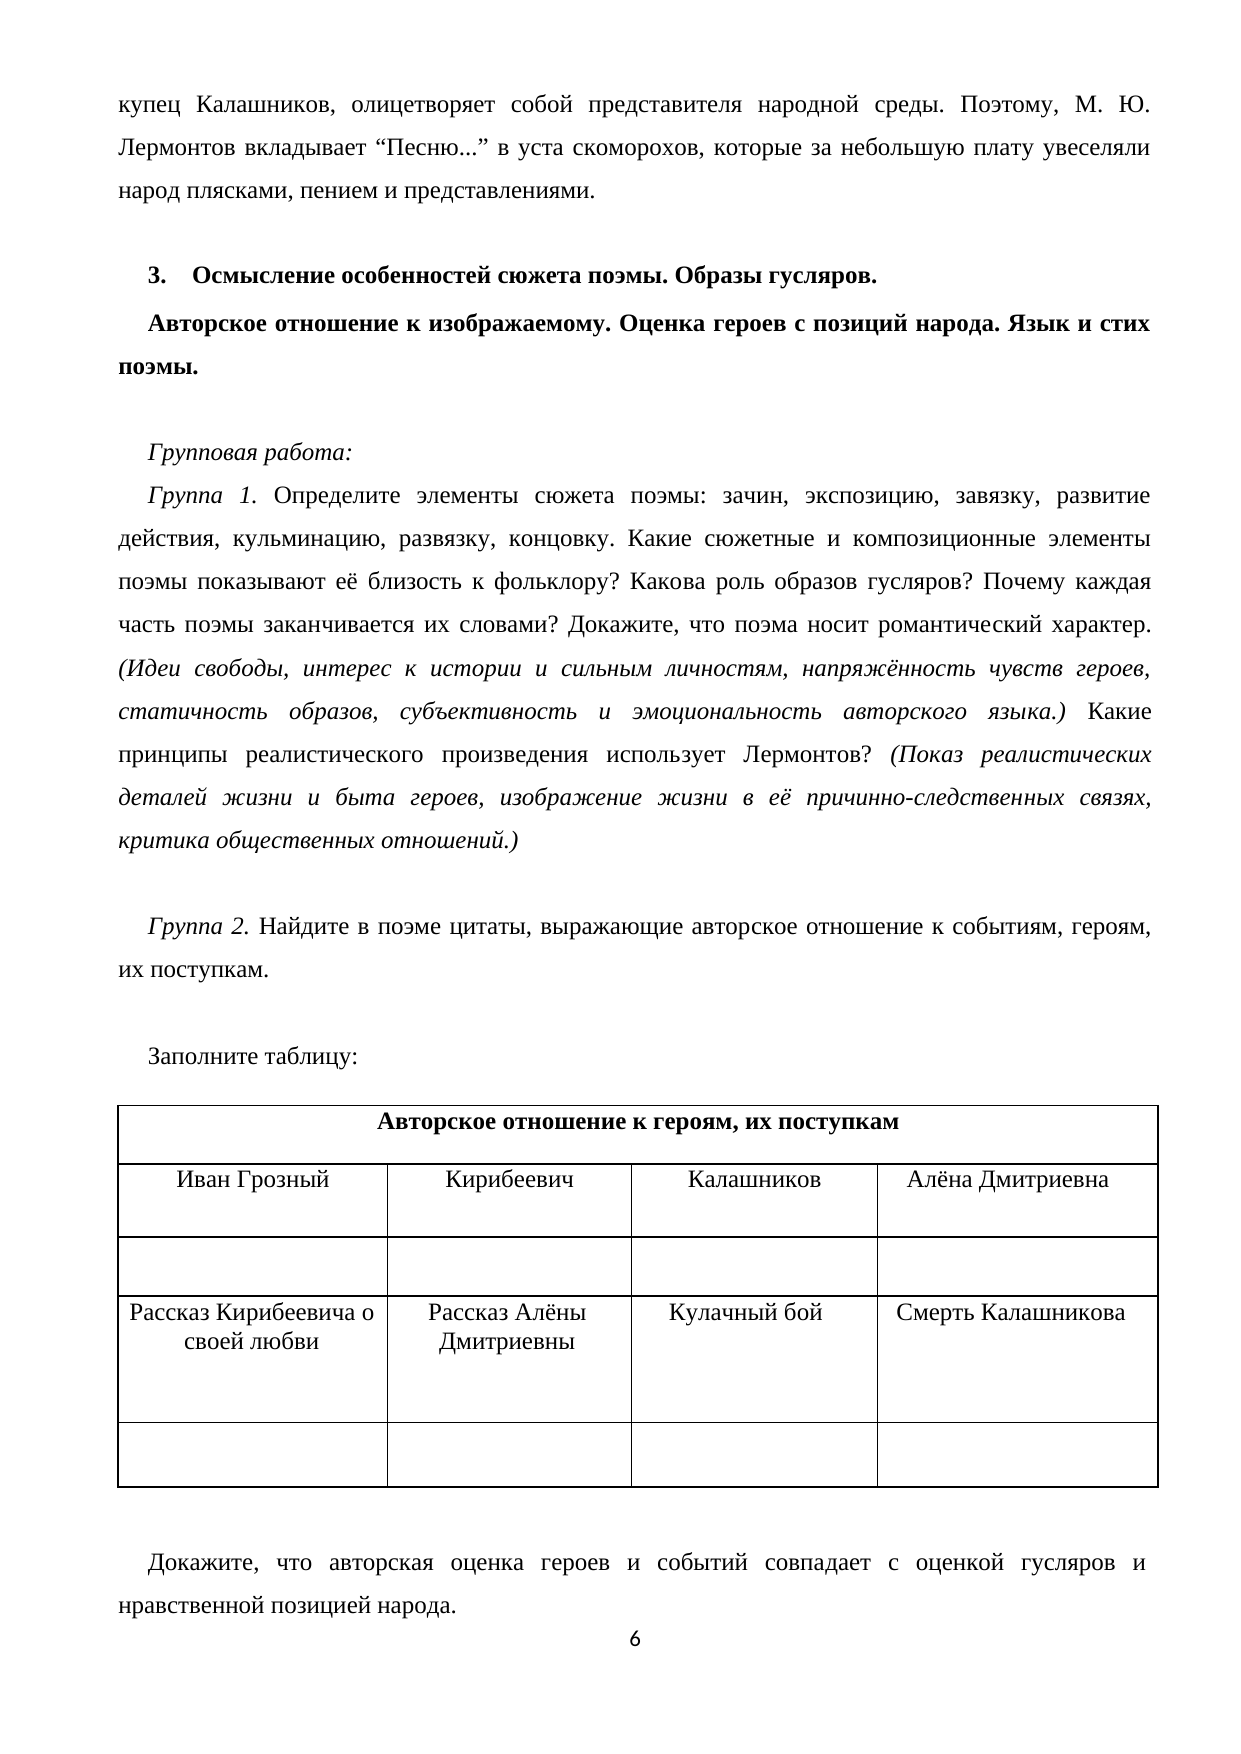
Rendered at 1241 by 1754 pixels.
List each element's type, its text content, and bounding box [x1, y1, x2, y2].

text Группа 2. Найдите в поэме цитаты, выражающие авторское отношение к событиям, героям, их поступкам. [118, 911, 1152, 983]
list Осмысление особенностей сюжета поэмы. Образы гусляров. [118, 260, 1152, 289]
table_cell [119, 1238, 387, 1295]
table_cell Смерть Калашникова [878, 1297, 1157, 1422]
table_cell Кулачный бой [632, 1297, 877, 1422]
text Группа 1. Определите элементы сюжета поэмы: зачин, экспозицию, завязку, развитие действия, кульминацию, развязку, концовку. Какие сюжетные и композиционные элементы поэмы показывают её близость к фольклору? Какова роль образов гусляров? Почему каждая часть поэмы заканчивается их словами? Докажите, что поэма носит романтический характер. (Идеи свободы, интерес к истории и сильным личностям, напряжённость чувств героев, статичность образов, субъективность и эмоциональность авторского языка.) Какие принципы реалистического произведения использует Лермонтов? (Показ реалистических деталей жизни и быта героев, изображение жизни в её причинно-следственных связях, критика общественных отношений.) [118, 480, 1152, 854]
table_cell Рассказ Алёны Дмитриевны [388, 1297, 631, 1422]
table_cell Рассказ Кирибеевича о своей любви [119, 1297, 387, 1422]
table_cell [878, 1238, 1157, 1295]
table_cell [632, 1238, 877, 1295]
table_cell [388, 1238, 631, 1295]
table_cell Иван Грозный [119, 1165, 387, 1236]
table_cell [632, 1423, 877, 1486]
table_cell [119, 1423, 387, 1486]
table_cell [388, 1423, 631, 1486]
table_cell Кирибеевич [388, 1165, 631, 1236]
table_header Авторское отношение к героям, их поступкам [119, 1106, 1157, 1163]
table_cell Калашников [632, 1165, 877, 1236]
table_cell [878, 1423, 1157, 1486]
text Групповая работа: [118, 437, 1152, 466]
text Докажите, что авторская оценка героев и событий совпадает с оценкой гусляров и нравственной позицией народа. [118, 1547, 1146, 1619]
text Заполните таблицу: [118, 1041, 1152, 1069]
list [118, 89, 1152, 204]
table_cell Алёна Дмитриевна [878, 1165, 1157, 1236]
text Авторское отношение к изображаемому. Оценка героев с позиций народа. Язык и стих поэмы. [118, 308, 1152, 379]
